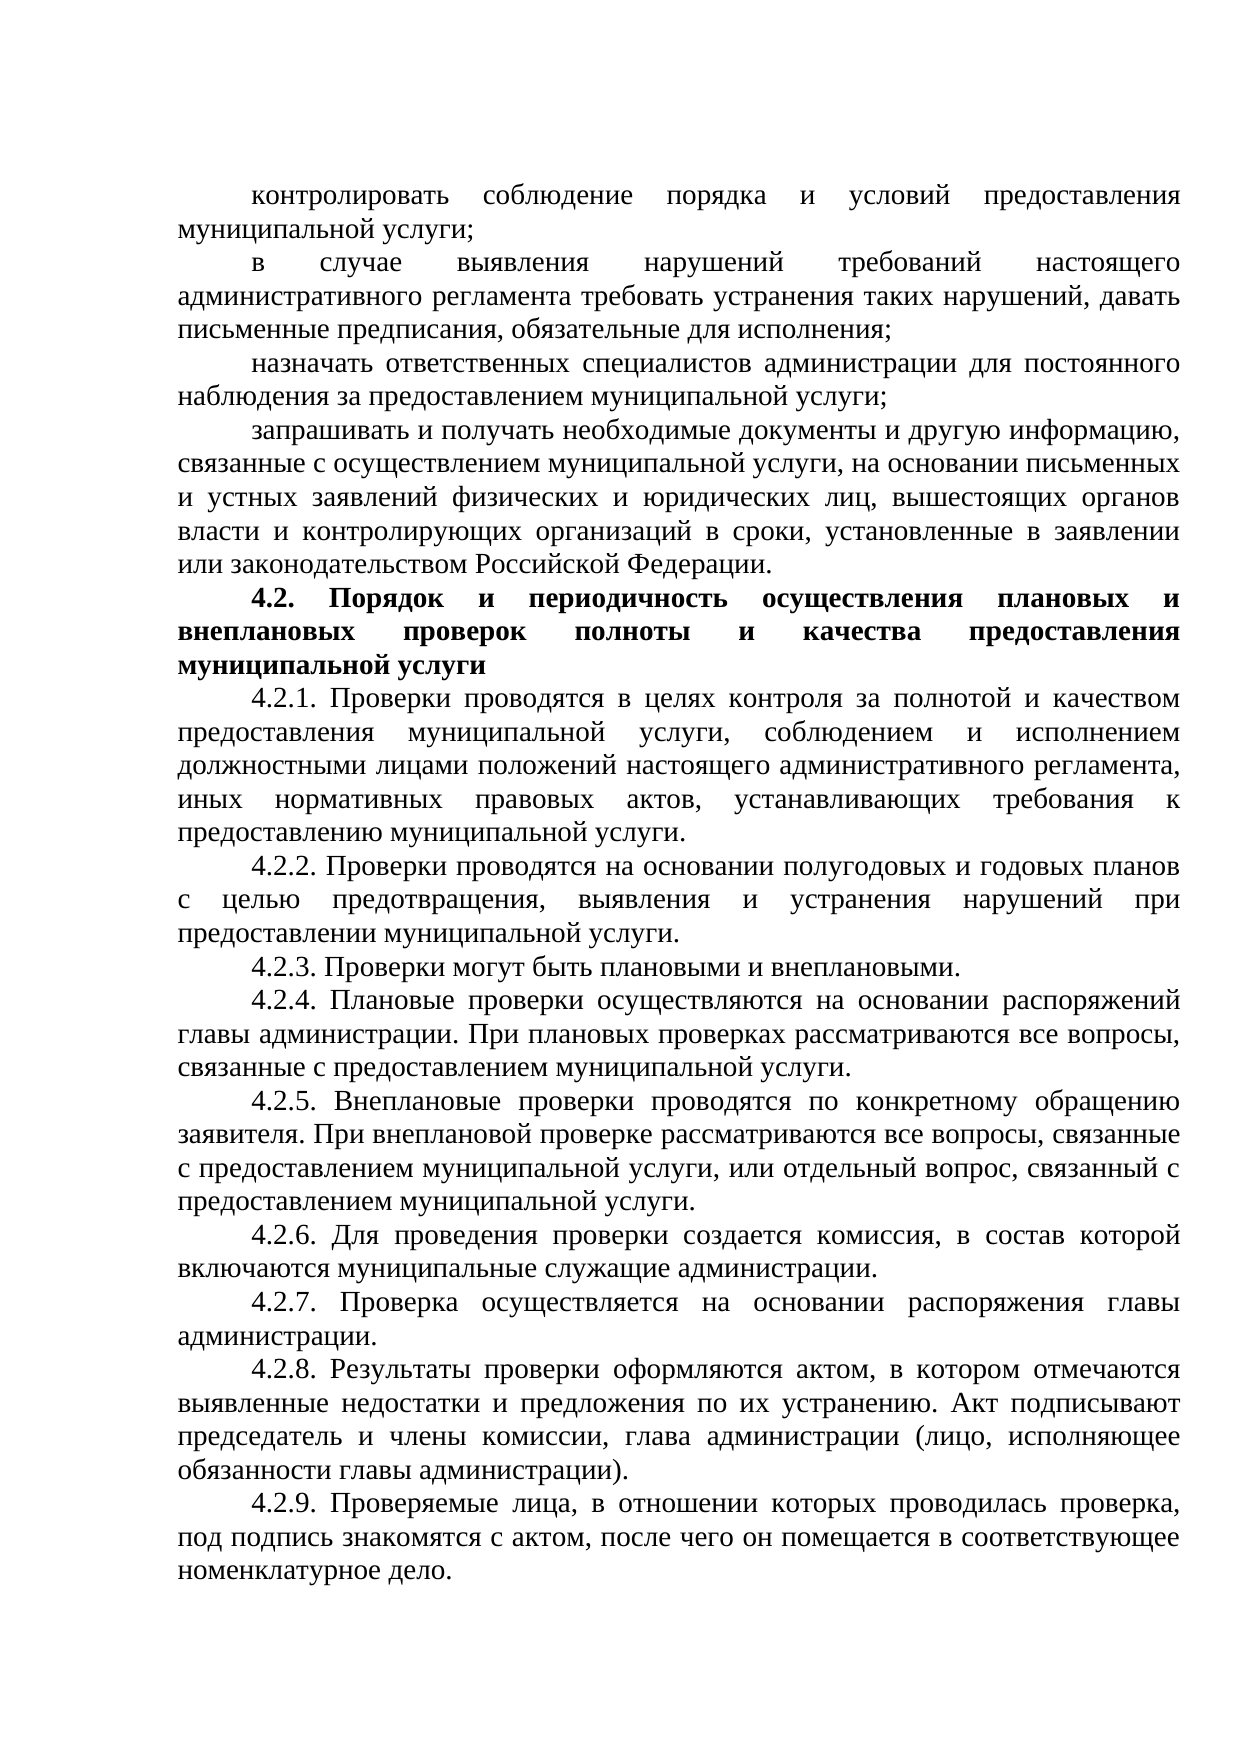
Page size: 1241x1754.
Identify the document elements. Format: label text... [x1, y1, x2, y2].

text 4.2.3. Проверки могут быть плановыми и внеплановыми. [177, 949, 1181, 982]
text 4.2.1. Проверки проводятся в целях контроля за полнотой и качеством предоставления муниципальной услуги, соблюдением и исполнением должностными лицами положений настоящего административного регламента, иных нормативных правовых актов, устанавливающих требования к предоставлению муниципальной услуги. [177, 680, 1181, 848]
text 4.2.8. Результаты проверки оформляются актом, в котором отмечаются выявленные недостатки и предложения по их устранению. Акт подписывают председатель и члены комиссии, глава администрации (лицо, исполняющее обязанности главы администрации). [177, 1351, 1181, 1485]
text контролировать соблюдение порядка и условий предоставления муниципальной услуги; [177, 177, 1181, 244]
text 4.2. Порядок и периодичность осуществления плановых и внеплановых проверок полноты и качества предоставления муниципальной услуги [177, 580, 1181, 680]
text в случае выявления нарушений требований настоящего административного регламента требовать устранения таких нарушений, давать письменные предписания, обязательные для исполнения; [177, 244, 1181, 345]
text 4.2.7. Проверка осуществляется на основании распоряжения главы администрации. [177, 1284, 1181, 1351]
text 4.2.6. Для проведения проверки создается комиссия, в состав которой включаются муниципальные служащие администрации. [177, 1217, 1181, 1284]
text запрашивать и получать необходимые документы и другую информацию, связанные с осуществлением муниципальной услуги, на основании письменных и устных заявлений физических и юридических лиц, вышестоящих органов власти и контролирующих организаций в сроки, установленные в заявлении или законодательством Российской Федерации. [177, 412, 1181, 580]
text 4.2.9. Проверяемые лица, в отношении которых проводилась проверка, под подпись знакомятся с актом, после чего он помещается в соответствующее номенклатурное дело. [177, 1485, 1181, 1586]
text 4.2.4. Плановые проверки осуществляются на основании распоряжений главы администрации. При плановых проверках рассматриваются все вопросы, связанные с предоставлением муниципальной услуги. [177, 982, 1181, 1083]
text 4.2.2. Проверки проводятся на основании полугодовых и годовых планов с целью предотвращения, выявления и устранения нарушений при предоставлении муниципальной услуги. [177, 848, 1181, 949]
text 4.2.5. Внеплановые проверки проводятся по конкретному обращению заявителя. При внеплановой проверке рассматриваются все вопросы, связанные с предоставлением муниципальной услуги, или отдельный вопрос, связанный с предоставлением муниципальной услуги. [177, 1083, 1181, 1217]
text назначать ответственных специалистов администрации для постоянного наблюдения за предоставлением муниципальной услуги; [177, 345, 1181, 412]
